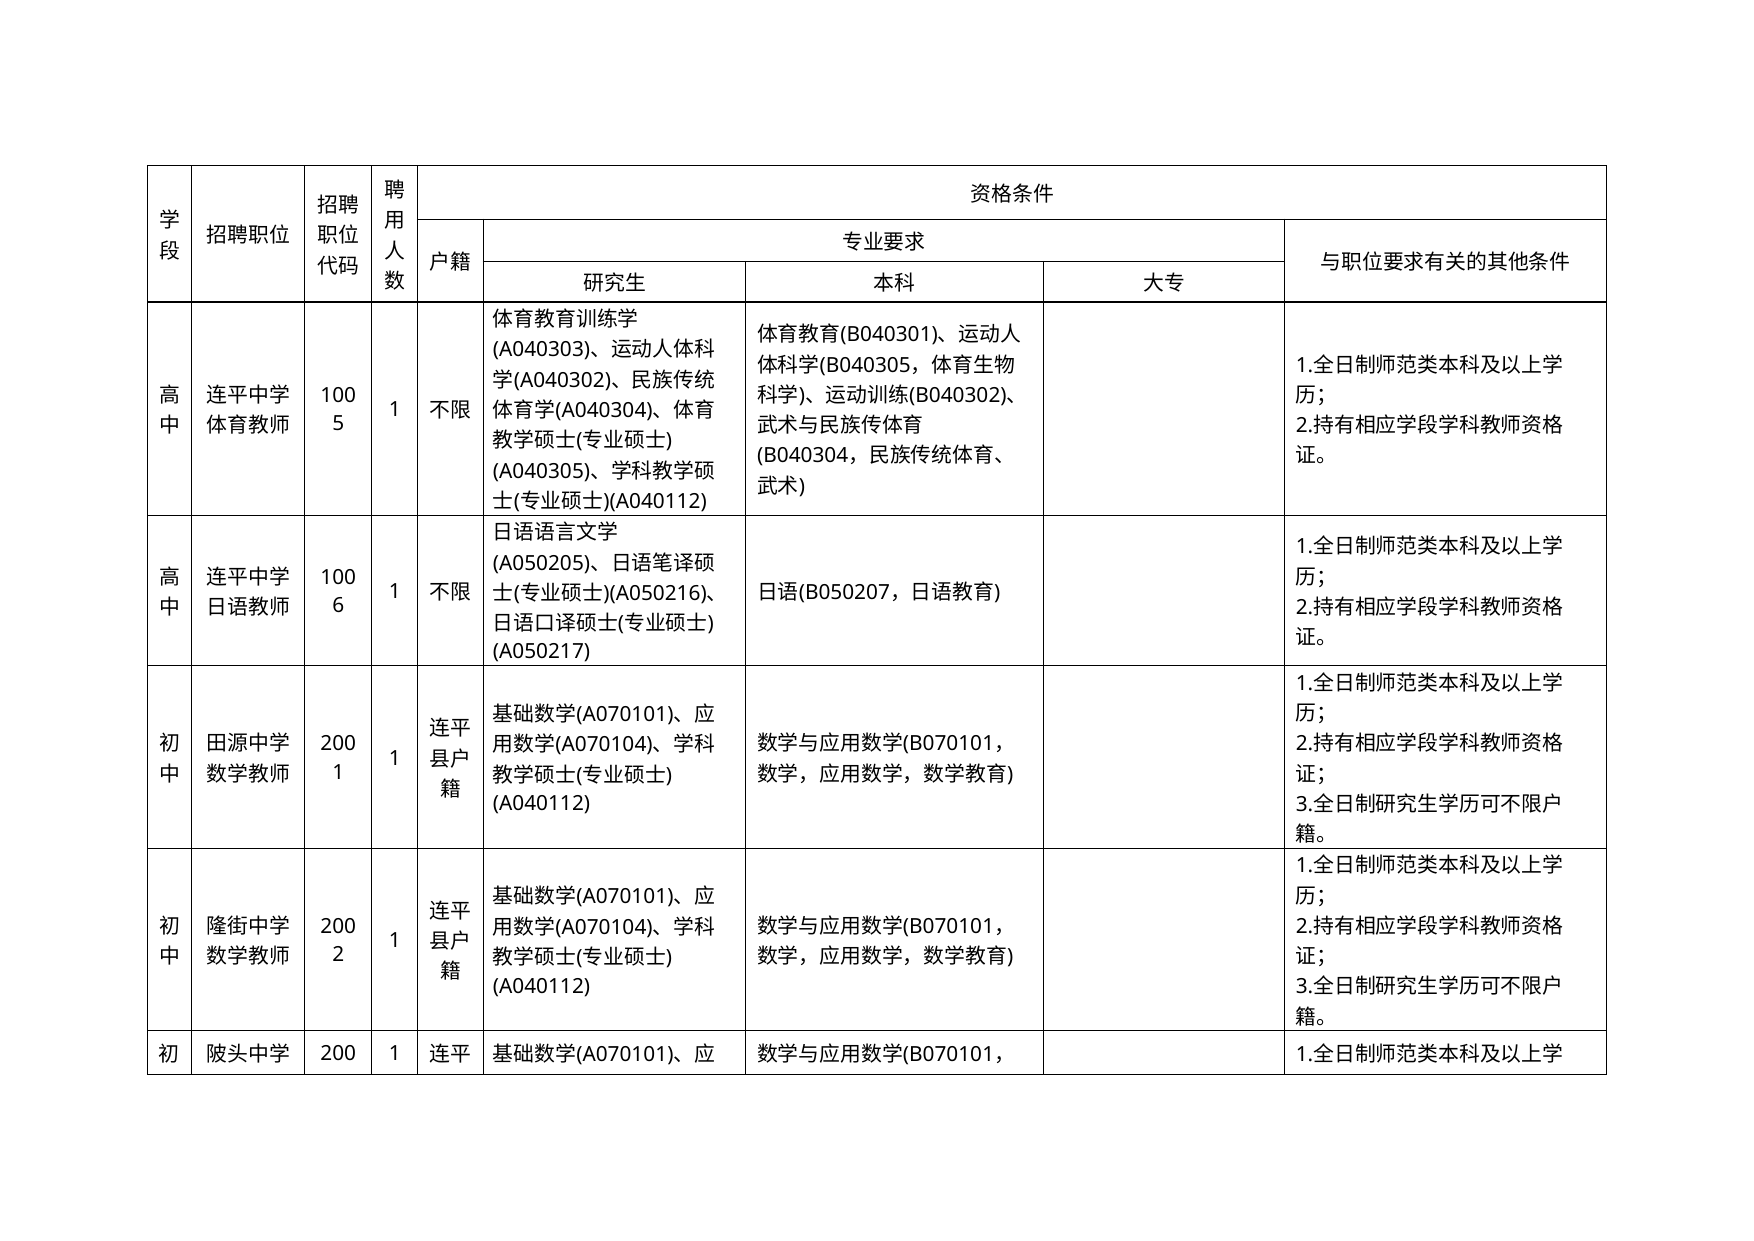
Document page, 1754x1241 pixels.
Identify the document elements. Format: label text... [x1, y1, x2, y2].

table_cell [1044, 303, 1284, 514]
table_cell 连平县户籍 [418, 1031, 483, 1074]
table_cell 不限 [418, 303, 483, 514]
table_cell 初中 [148, 1031, 191, 1074]
table_cell 与职位要求有关的其他条件 [1285, 220, 1606, 301]
table_cell 连平县户籍 [418, 849, 483, 1030]
table_cell 体育教育训练学(A040303)、运动人体科学(A040302)、民族传统体育学(A040304)、体育教学硕士(专业硕士)(A040305)、学科教学硕士(专业硕士)(A040112) [484, 303, 745, 514]
table_cell 田源中学数学教师 [192, 666, 304, 848]
table_cell 数学与应用数学(B070101，数学，应用数学，数学教育) [746, 849, 1043, 1030]
table_header 资格条件 [418, 166, 1606, 218]
table_cell 2001 [305, 666, 371, 848]
table_header 学段 [148, 166, 191, 301]
table_cell 1.全日制师范类本科及以上学历； 2.持有相应学段学科教师资格证。 [1285, 303, 1606, 514]
table_cell 基础数学(A070101)、应用数学(A070104)、学科教学硕士(专业硕士)(A040112) [484, 666, 745, 848]
table_header 招聘职位 [192, 166, 304, 301]
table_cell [1285, 849, 1606, 1030]
table_cell 1 [372, 849, 417, 1030]
table_cell 2002 [305, 849, 371, 1030]
table_cell 1006 [305, 516, 371, 665]
table_cell 户籍 [418, 220, 483, 301]
table_cell 研究生 [484, 262, 745, 301]
table_cell [1044, 516, 1284, 665]
table_cell 1.全日制师范类本科及以上学历； 2.持有相应学段学科教师资格证； 3.全日制研究生学历可不限户籍。 [1285, 666, 1606, 848]
table_cell 初中 [148, 666, 191, 848]
table_cell 日语语言文学(A050205)、日语笔译硕士(专业硕士)(A050216)、日语口译硕士(专业硕士)(A050217) [484, 516, 745, 665]
table_cell [1044, 666, 1284, 848]
table_cell 1 [372, 516, 417, 665]
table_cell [1285, 1031, 1606, 1074]
table_cell [1044, 849, 1284, 1030]
table_cell 连平县户籍 [418, 666, 483, 848]
table_cell [1044, 1031, 1284, 1074]
table_cell 数学与应用数学(B070101，数学，应用数学，数学教育) [746, 1031, 1043, 1074]
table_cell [484, 849, 745, 1030]
table_cell 体育教育(B040301)、运动人体科学(B040305，体育生物科学)、运动训练(B040302)、武术与民族传体育(B040304，民族传统体育、武术) [746, 303, 1043, 514]
table_cell 1.全日制师范类本科及以上学历； 2.持有相应学段学科教师资格证。 [1285, 516, 1606, 665]
table_cell 1 [372, 666, 417, 848]
table_cell 专业要求 [484, 220, 1284, 261]
table_cell 高中 [148, 303, 191, 514]
table_cell 连平中学日语教师 [192, 516, 304, 665]
table_cell 本科 [746, 262, 1043, 301]
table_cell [484, 1031, 745, 1074]
table_cell 1 [372, 303, 417, 514]
table_cell 初中 [148, 849, 191, 1030]
table_cell 高中 [148, 516, 191, 665]
table_cell 不限 [418, 516, 483, 665]
table_cell 日语(B050207，日语教育) [746, 516, 1043, 665]
table_cell 连平中学体育教师 [192, 303, 304, 514]
table_cell 大专 [1044, 262, 1284, 301]
table_header 聘用人数 [372, 166, 417, 301]
table_cell 数学与应用数学(B070101，数学，应用数学，数学教育) [746, 666, 1043, 848]
table_cell 2003 [305, 1031, 371, 1074]
table_cell 隆街中学数学教师 [192, 849, 304, 1030]
table_header 招聘职位代码 [305, 166, 371, 301]
table_cell 1005 [305, 303, 371, 514]
table_cell 陂头中学数学教师 [192, 1031, 304, 1074]
table_cell 1 [372, 1031, 417, 1074]
